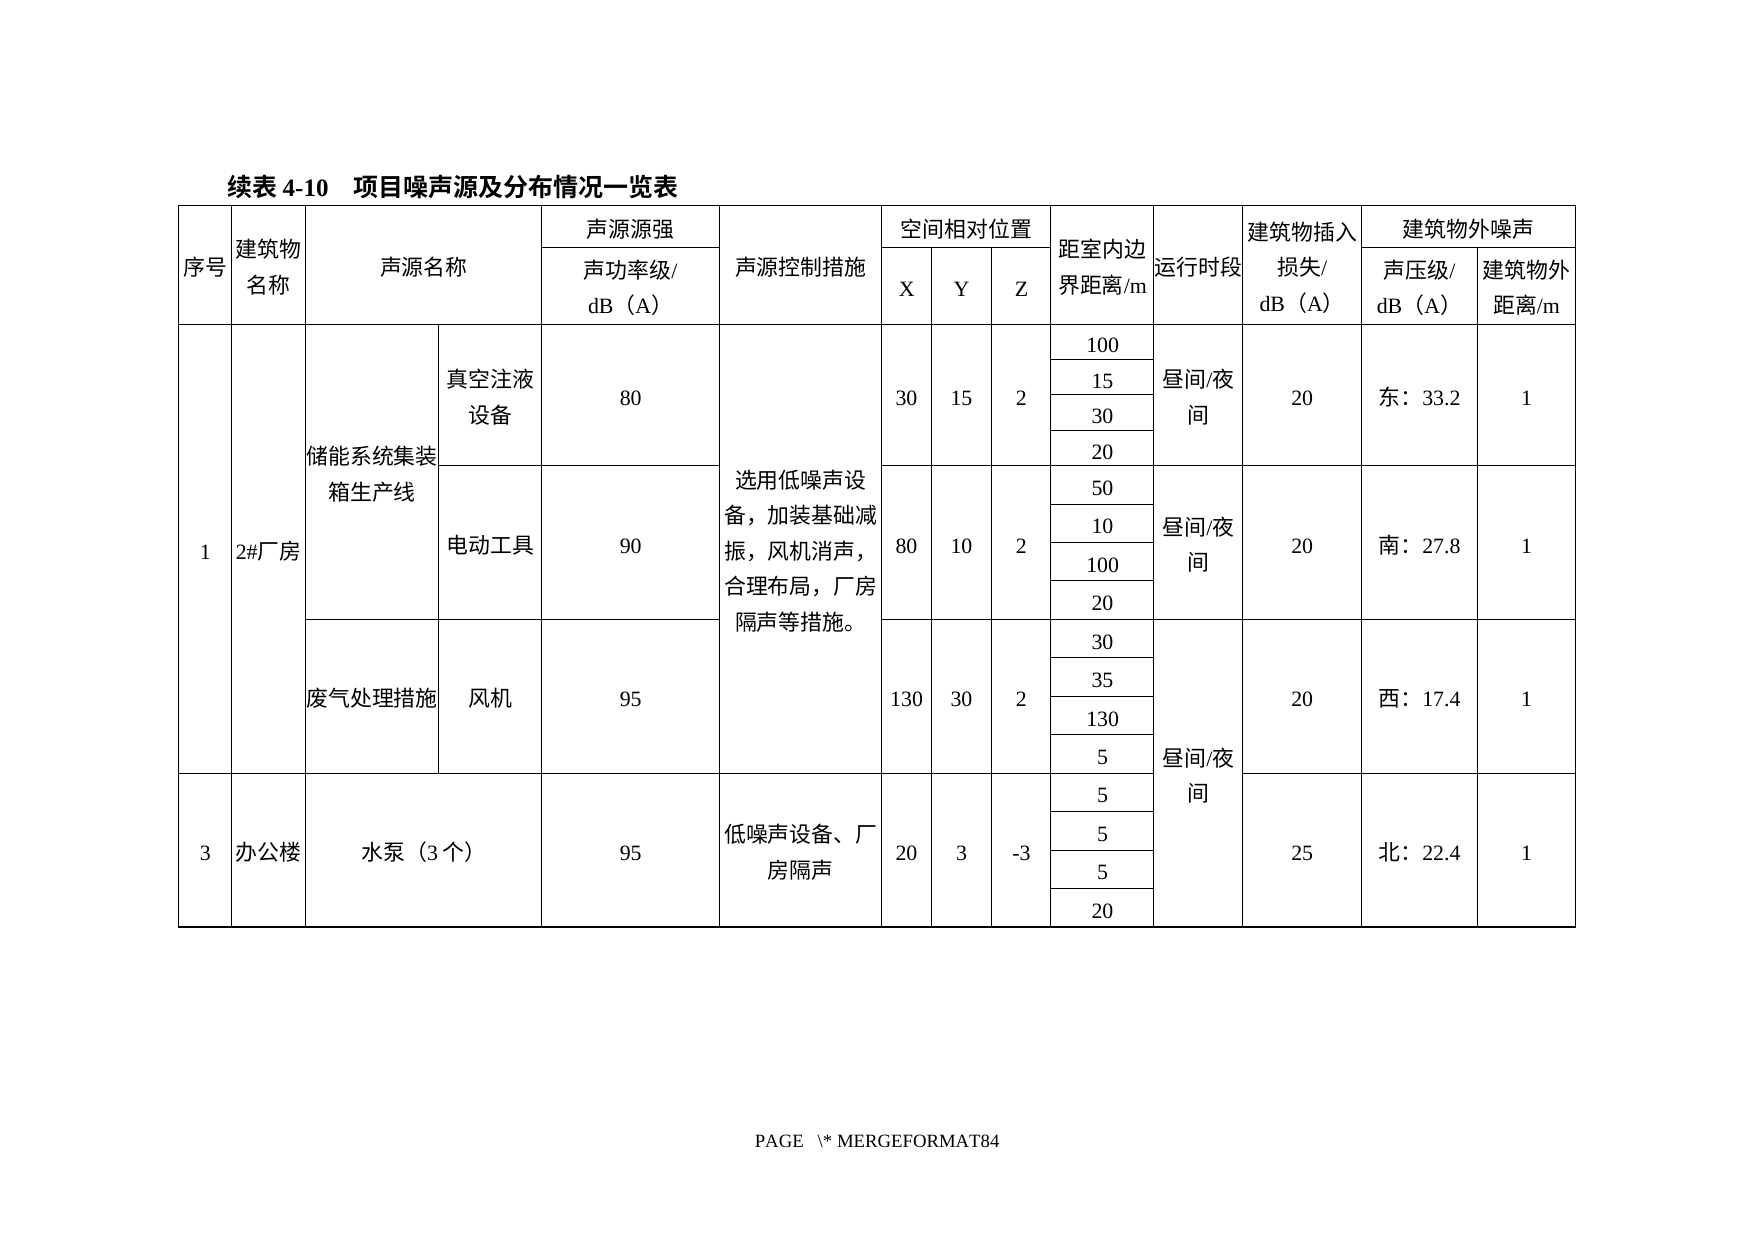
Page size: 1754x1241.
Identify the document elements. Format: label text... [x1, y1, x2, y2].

table_cell 5 [1051, 774, 1153, 811]
table_header 序号 [179, 206, 231, 323]
table_cell 东：33.2 [1362, 325, 1477, 465]
table_header 建筑物名称 [232, 206, 305, 323]
table_header 声源名称 [306, 206, 541, 323]
table_header 建筑物插入损失/dB（A） [1243, 206, 1361, 323]
table_header 运行时段 [1154, 206, 1242, 323]
table_cell 20 [1243, 620, 1361, 773]
table_cell 风机 [439, 620, 541, 773]
table_cell X [882, 248, 931, 323]
table_header 空间相对位置 [882, 206, 1050, 247]
table_cell 20 [1243, 325, 1361, 465]
table_cell 30 [1051, 395, 1153, 430]
table_cell 10 [1051, 505, 1153, 542]
table_cell 25 [1243, 774, 1361, 926]
table_cell 西：17.4 [1362, 620, 1477, 773]
table_cell 南：27.8 [1362, 466, 1477, 619]
table_cell 80 [882, 466, 931, 619]
table_cell 声功率级/dB（A） [542, 248, 719, 323]
table_cell 3 [179, 774, 231, 926]
table_cell 5 [1051, 851, 1153, 888]
table_header 声源源强 [542, 206, 719, 247]
table_cell Z [992, 248, 1050, 323]
table_cell 95 [542, 774, 719, 926]
table_cell 15 [1051, 360, 1153, 394]
table_cell 20 [1051, 431, 1153, 465]
table_header 声源控制措施 [720, 206, 881, 323]
table_cell 选用低噪声设备，加装基础减振，风机消声，合理布局，厂房隔声等措施。 [720, 325, 881, 773]
table_header 建筑物外噪声 [1362, 206, 1575, 247]
table_cell 北：22.4 [1362, 774, 1477, 926]
table_cell 5 [1051, 812, 1153, 849]
table_cell 130 [882, 620, 931, 773]
table_cell 10 [932, 466, 991, 619]
table_cell 20 [1243, 466, 1361, 619]
table_cell 办公楼 [232, 774, 305, 926]
table_cell 5 [1051, 735, 1153, 773]
table_cell 130 [1051, 697, 1153, 734]
table_cell 20 [1051, 889, 1153, 926]
table_cell 废气处理措施 [306, 620, 438, 773]
table_cell 昼间/夜间 [1154, 620, 1242, 926]
table_cell 2 [992, 325, 1050, 465]
table_cell 真空注液设备 [439, 325, 541, 465]
table_cell 低噪声设备、厂房隔声 [720, 774, 881, 926]
table_cell 1 [1478, 325, 1575, 465]
table_cell 80 [542, 325, 719, 465]
table_cell 声压级/dB（A） [1362, 248, 1477, 323]
table_cell 90 [542, 466, 719, 619]
table_cell Y [932, 248, 991, 323]
table_cell 20 [882, 774, 931, 926]
table_cell 100 [1051, 543, 1153, 580]
table_cell 昼间/夜间 [1154, 466, 1242, 619]
text 续表4-10 项目噪声源及分布情况一览表 [177, 159, 1577, 205]
table_header 距室内边界距离/m [1051, 206, 1153, 323]
table_cell 1 [1478, 620, 1575, 773]
table_cell 35 [1051, 658, 1153, 696]
table_cell 2 [992, 620, 1050, 773]
table_cell -3 [992, 774, 1050, 926]
table_cell 30 [932, 620, 991, 773]
table_cell 水泵（3个） [306, 774, 541, 926]
table_cell 50 [1051, 466, 1153, 503]
table_cell 1 [1478, 466, 1575, 619]
table_cell 3 [932, 774, 991, 926]
table_cell 30 [882, 325, 931, 465]
table_cell 20 [1051, 581, 1153, 619]
table_cell 1 [1478, 774, 1575, 926]
table_cell 15 [932, 325, 991, 465]
table_cell 30 [1051, 620, 1153, 657]
table_cell 昼间/夜间 [1154, 325, 1242, 465]
table_cell 100 [1051, 325, 1153, 359]
table_cell 1 [179, 325, 231, 773]
table_cell 2 [992, 466, 1050, 619]
table_cell 2#厂房 [232, 325, 305, 773]
table_cell 建筑物外距离/m [1478, 248, 1575, 323]
table_cell 电动工具 [439, 466, 541, 619]
table_cell 95 [542, 620, 719, 773]
table_cell 储能系统集装箱生产线 [306, 325, 438, 619]
